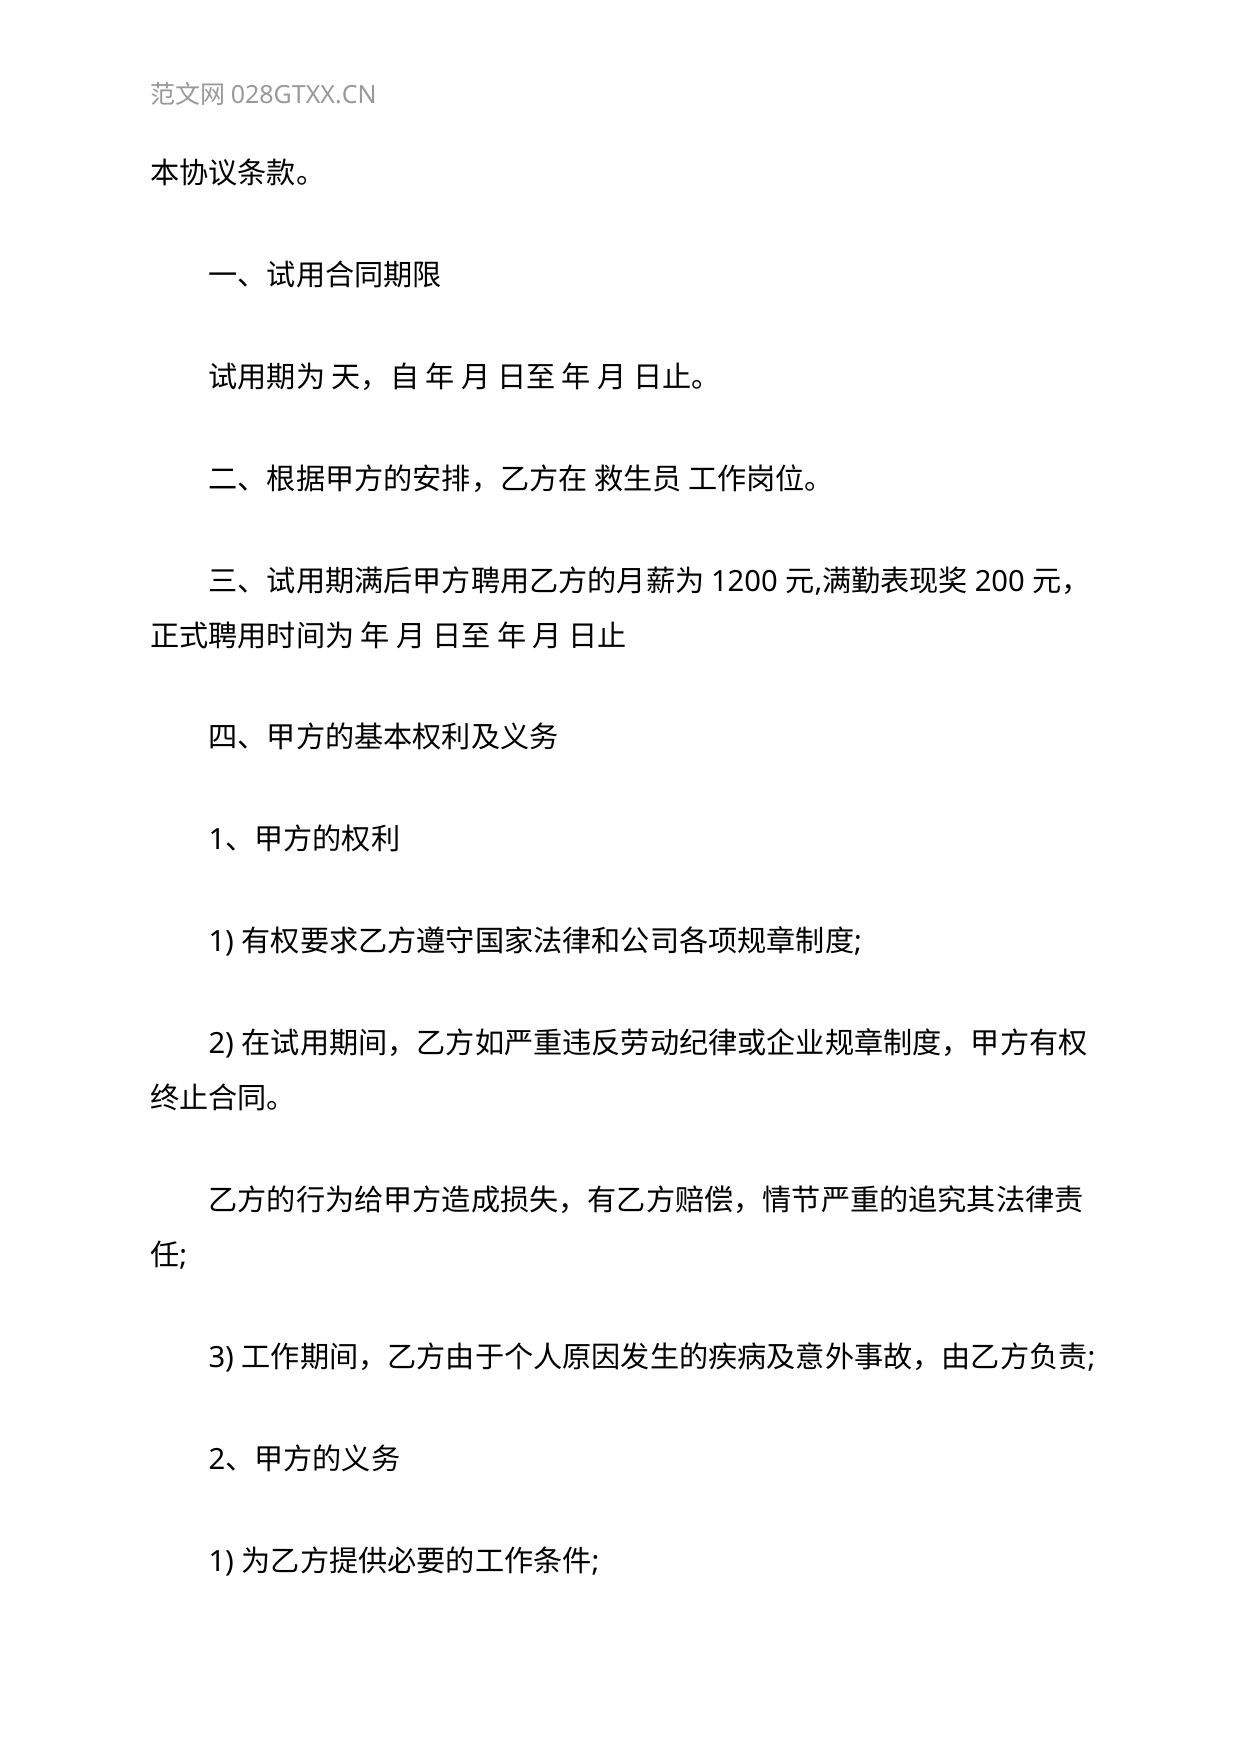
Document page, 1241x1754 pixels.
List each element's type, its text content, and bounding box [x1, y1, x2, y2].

text 试用期为 天，自 年 月 日至 年 月 日止。 [150, 353, 1090, 396]
text 乙方的行为给甲方造成损失，有乙方赔偿，情节严重的追究其法律责任; [150, 1176, 1090, 1274]
text 3) 工作期间，乙方由于个人原因发生的疾病及意外事故，由乙方负责; [150, 1333, 1090, 1376]
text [150, 150, 1090, 192]
text 1、甲方的权利 [150, 816, 1090, 858]
text 三、试用期满后甲方聘用乙方的月薪为 1200 元,满勤表现奖 200 元，正式聘用时间为 年 月 日至 年 月 日止 [150, 557, 1090, 654]
text 1) 为乙方提供必要的工作条件; [150, 1537, 1090, 1579]
text 1) 有权要求乙方遵守国家法律和公司各项规章制度; [150, 918, 1090, 960]
text 二、根据甲方的安排，乙方在 救生员 工作岗位。 [150, 455, 1090, 498]
text 一、试用合同期限 [150, 252, 1090, 294]
text 2) 在试用期间，乙方如严重违反劳动纪律或企业规章制度，甲方有权终止合同。 [150, 1019, 1090, 1117]
text 四、甲方的基本权利及义务 [150, 714, 1090, 756]
text 2、甲方的义务 [150, 1435, 1090, 1478]
